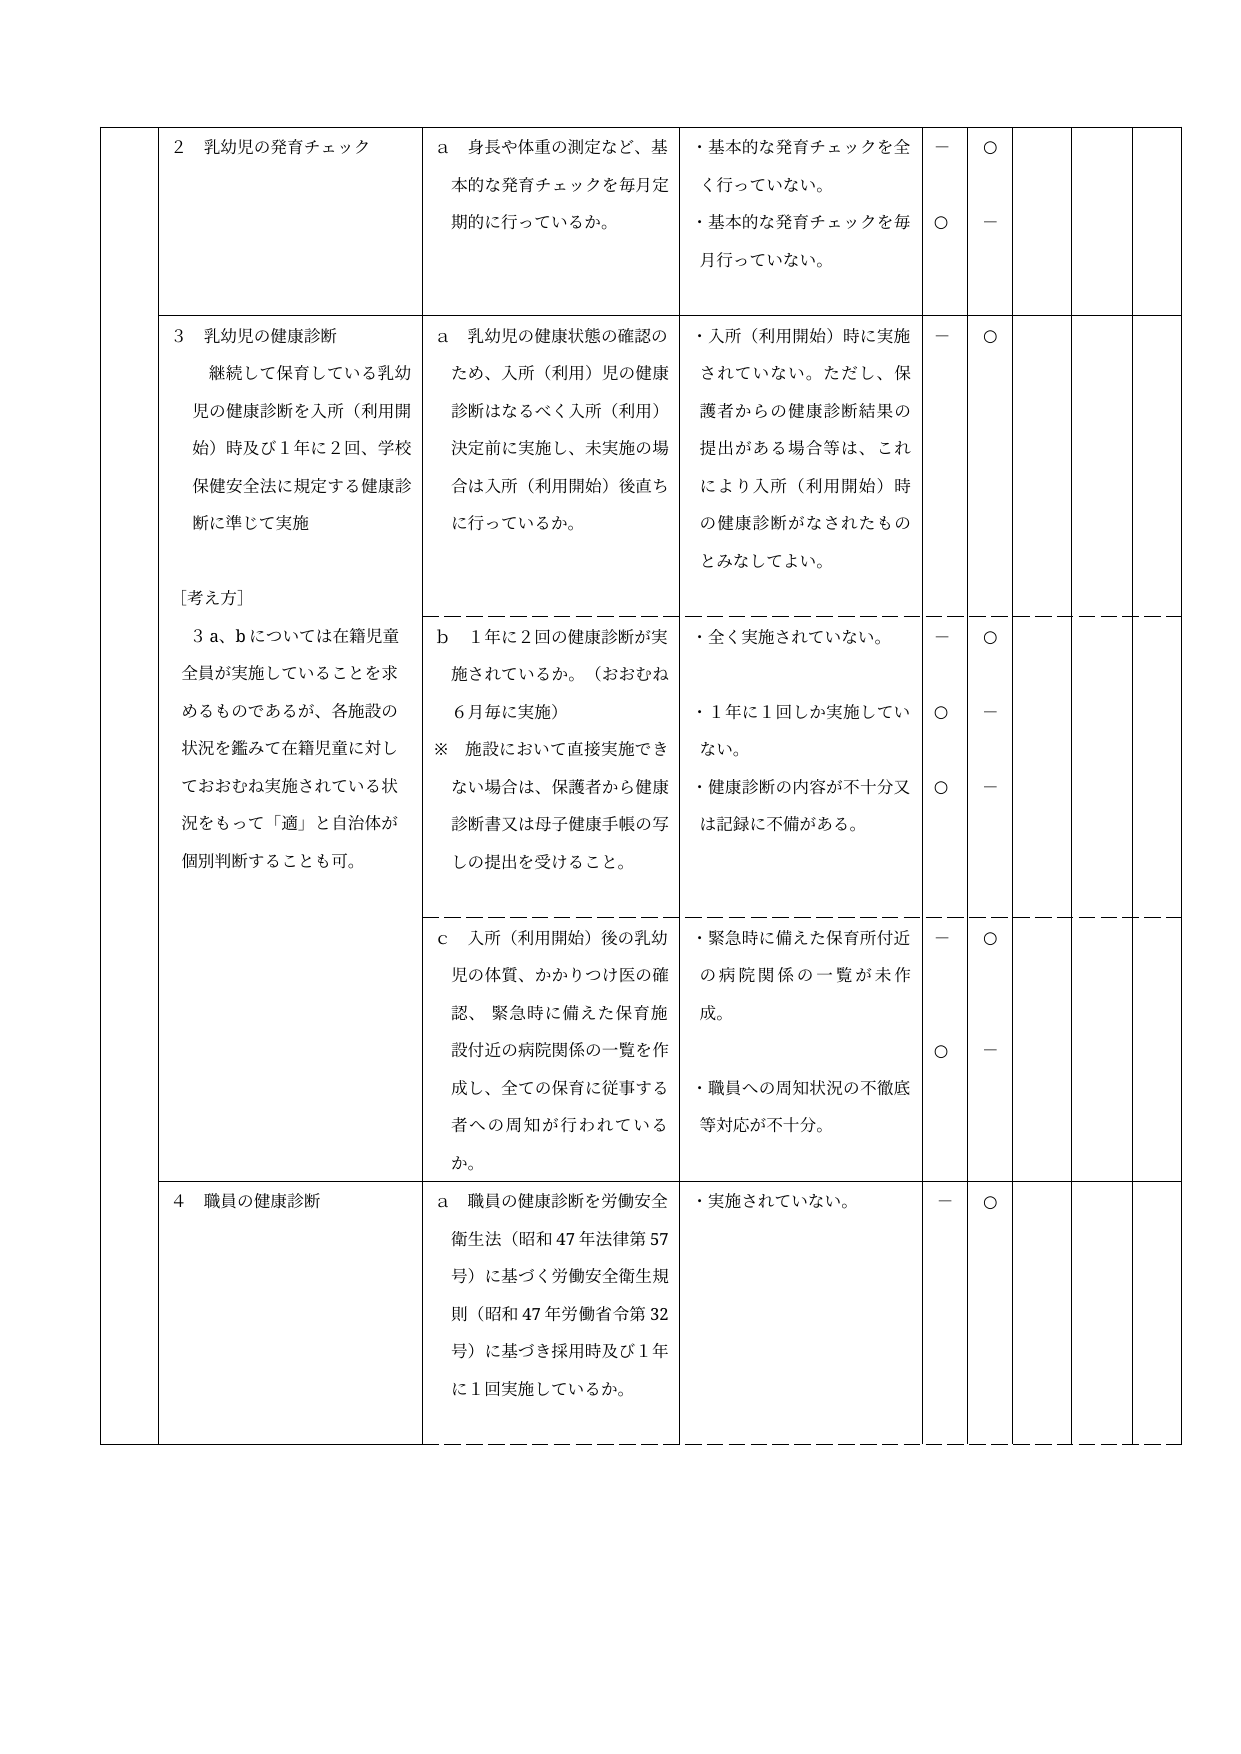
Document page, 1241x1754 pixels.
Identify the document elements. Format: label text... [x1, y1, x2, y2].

table_cell ３ 乳幼児の健康診断 継続して保育している乳幼児の健康診断を入所（利用開始）時及び１年に２回、学校保健安全法に規定する健康診断に準じて実施 ［考え方］ ３a、bについては在籍児童全員が実施していることを求めるものであるが、各施設の状況を鑑みて在籍児童に対しておおむね実施されている状況をもって「適」と自治体が個別判断することも可。 [159, 316, 422, 1181]
table_cell ａ 身長や体重の測定など、基本的な発育チェックを毎月定期的に行っているか。 [423, 128, 679, 315]
table_cell ○ [968, 316, 1012, 616]
table_cell ａ 職員の健康診断を労働安全衛生法（昭和47年法律第57号）に基づく労働安全衛生規則（昭和47年労働省令第32号）に基づき採用時及び１年に１回実施しているか。 [423, 1182, 679, 1444]
table_cell ｂ １年に２回の健康診断が実施されているか。（おおむね６月毎に実施） ※ 施設において直接実施できない場合は、保護者から健康診断書又は母子健康手帳の写しの提出を受けること。 [423, 616, 679, 917]
table_cell [1013, 316, 1071, 616]
table_cell [1013, 616, 1071, 917]
table_cell [1013, 917, 1071, 1181]
table_cell ○ － － [968, 616, 1012, 917]
table_cell [1072, 128, 1132, 315]
table_cell － [923, 1182, 967, 1444]
table_cell [1072, 1182, 1132, 1444]
table_cell [1013, 128, 1071, 315]
table_cell ・実施されていない。 [680, 1182, 922, 1444]
table_cell ・全く実施されていない。 ・１年に１回しか実施していない。 ・健康診断の内容が不十分又は記録に不備がある。 [680, 616, 922, 917]
table_cell ２ 乳幼児の発育チェック [159, 128, 422, 315]
table_cell － ○ [923, 917, 967, 1181]
table_cell ・基本的な発育チェックを全く行っていない。 ・基本的な発育チェックを毎月行っていない。 [680, 128, 922, 315]
table_cell － ○ ○ [923, 616, 967, 917]
table_cell － ○ [923, 128, 967, 315]
table_cell ・入所（利用開始）時に実施されていない。ただし、保護者からの健康診断結果の提出がある場合等は、これにより入所（利用開始）時の健康診断がなされたものとみなしてよい。 [680, 316, 922, 616]
table_cell [1072, 917, 1132, 1181]
table_cell － [923, 316, 967, 616]
table_cell ４ 職員の健康診断 [159, 1182, 422, 1444]
table_cell [1133, 616, 1181, 917]
table_cell ○ － [968, 128, 1012, 315]
table_cell [1133, 1182, 1181, 1444]
table_cell ａ 乳幼児の健康状態の確認のため、入所（利用）児の健康診断はなるべく入所（利用）決定前に実施し、未実施の場合は入所（利用開始）後直ちに行っているか。 [423, 316, 679, 616]
table_cell ｃ 入所（利用開始）後の乳幼児の体質、かかりつけ医の確認、 緊急時に備えた保育施設付近の病院関係の一覧を作成し、全ての保育に従事する者への周知が行われているか。 [423, 917, 679, 1181]
table_cell [1133, 128, 1181, 315]
table_cell [1013, 1182, 1071, 1444]
table_cell ○ － [968, 917, 1012, 1181]
table_cell ○ [968, 1182, 1012, 1444]
table_cell [1133, 316, 1181, 616]
table_cell [1072, 616, 1132, 917]
table_cell [1133, 917, 1181, 1181]
table_cell [1072, 316, 1132, 616]
table_cell ・緊急時に備えた保育所付近の病院関係の一覧が未作成。 ・職員への周知状況の不徹底等対応が不十分。 [680, 917, 922, 1181]
